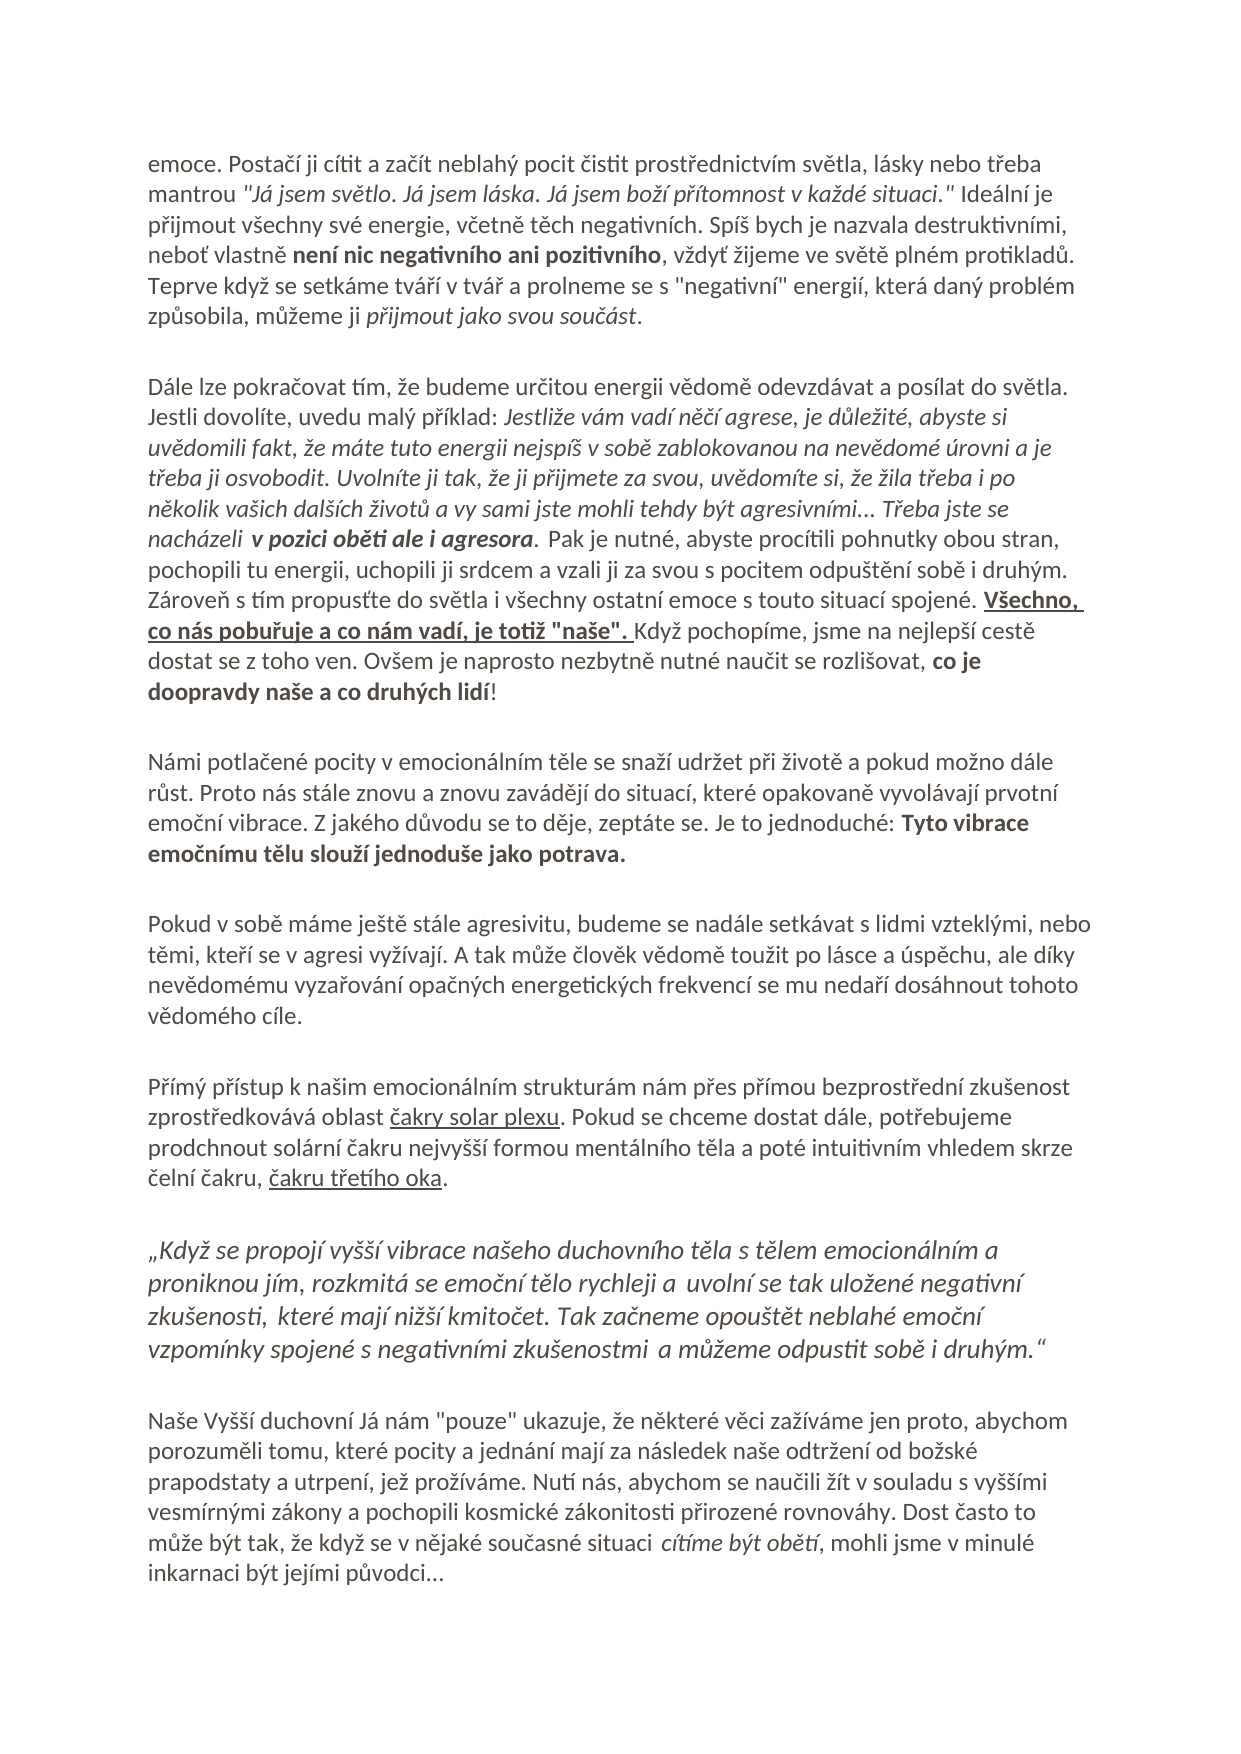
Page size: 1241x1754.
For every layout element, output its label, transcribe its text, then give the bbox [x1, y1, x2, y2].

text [148, 148, 1092, 331]
text Přímý přístup k našim emocionálním strukturám nám přes přímou bezprostřední zkušenost zprostředkovává oblast čakry solar plexu. Pokud se chceme dostat dále, potřebujeme prodchnout solární čakru nejvyšší formou mentálního těla a poté intuitivním vhledem skrze čelní čakru, čakru třetího oka. [148, 1071, 1092, 1193]
text Dále lze pokračovat tím, že budeme určitou energii vědomě odevzdávat a posílat do světla. Jestli dovolíte, uvedu malý příklad: Jestliže vám vadí něčí agrese, je důležité, abyste si uvědomili fakt, že máte tuto energii nejspíš v sobě zablokovanou na nevědomé úrovni a je třeba ji osvobodit. Uvolníte ji tak, že ji přijmete za svou, uvědomíte si, že žila třeba i po několik vašich dalších životů a vy sami jste mohli tehdy být agresivními... Třeba jste se nacházeli v pozici oběti ale i agresora. Pak je nutné, abyste procítili pohnutky obou stran, pochopili tu energii, uchopili ji srdcem a vzali ji za svou s pocitem odpuštění sobě i druhým. Zároveň s tím propusťte do světla i všechny ostatní emoce s touto situací spojené. Všechno, co nás pobuřuje a co nám vadí, je totiž "naše". Když pochopíme, jsme na nejlepší cestě dostat se z toho ven. Ovšem je naprosto nezbytně nutné naučit se rozlišovat, co je doopravdy naše a co druhých lidí! [148, 371, 1092, 707]
text Naše Vyšší duchovní Já nám "pouze" ukazuje, že některé věci zažíváme jen proto, abychom porozuměli tomu, které pocity a jednání mají za následek naše odtržení od božské prapodstaty a utrpení, jež prožíváme. Nutí nás, abychom se naučili žít v souladu s vyššími vesmírnými zákony a pochopili kosmické zákonitosti přirozené rovnováhy. Dost často to může být tak, že když se v nějaké současné situaci cítíme být obětí, mohli jsme v minulé inkarnaci být jejími původci... [148, 1405, 1092, 1588]
text Pokud v sobě máme ještě stále agresivitu, budeme se nadále setkávat s lidmi vzteklými, nebo těmi, kteří se v agresi vyžívají. A tak může člověk vědomě toužit po lásce a úspěchu, ale díky nevědomému vyzařování opačných energetických frekvencí se mu nedaří dosáhnout tohoto vědomého cíle. [148, 909, 1092, 1031]
text „Když se propojí vyšší vibrace našeho duchovního těla s tělem emocionálním a proniknou jím, rozkmitá se emoční tělo rychleji a uvolní se tak uložené negativní zkušenosti, které mají nižší kmitočet. Tak začneme opouštět neblahé emoční vzpomínky spojené s negativními zkušenostmi a můžeme odpustit sobě i druhým.“ [148, 1233, 1092, 1365]
text Námi potlačené pocity v emocionálním těle se snaží udržet při životě a pokud možno dále růst. Proto nás stále znovu a znovu zavádějí do situací, které opakovaně vyvolávají prvotní emoční vibrace. Z jakého důvodu se to děje, zeptáte se. Je to jednoduché: Tyto vibrace emočnímu tělu slouží jednoduše jako potrava. [148, 747, 1092, 869]
